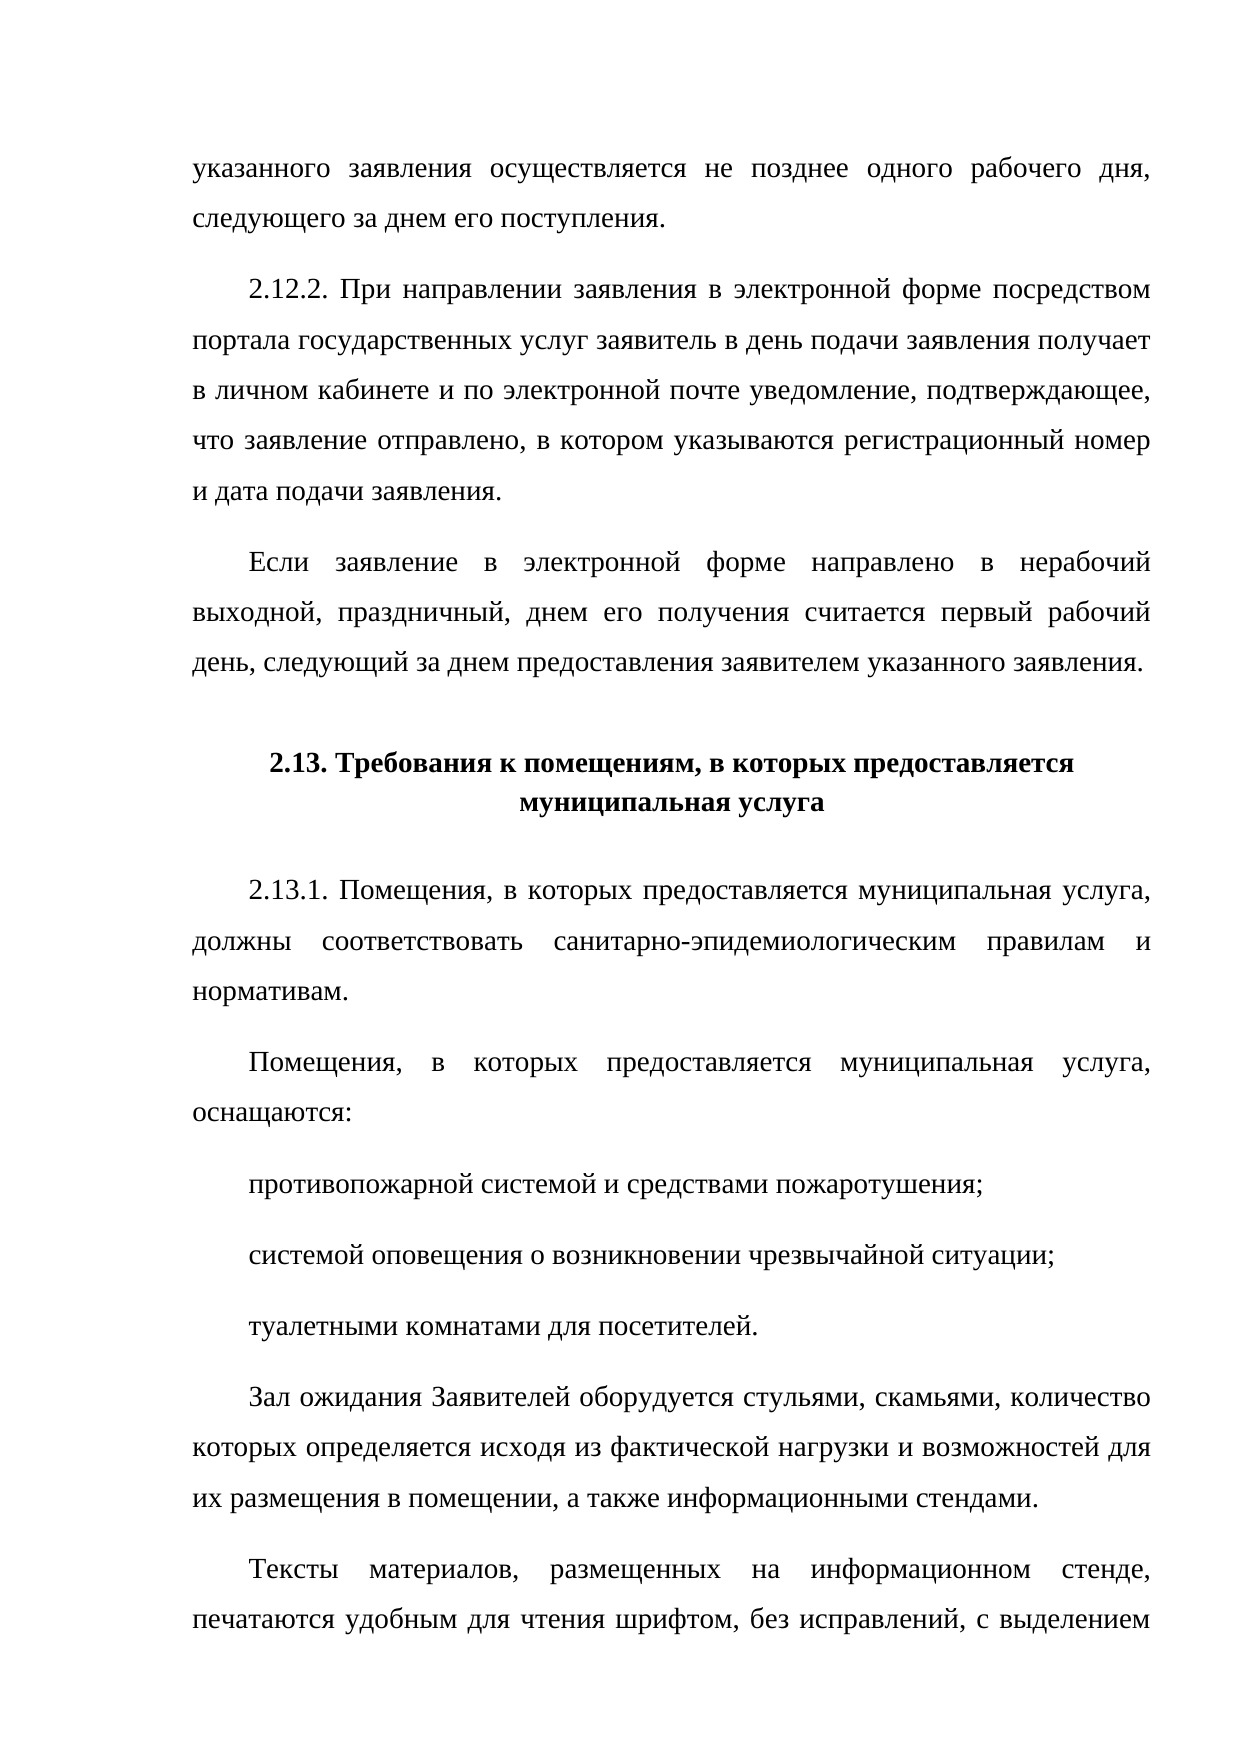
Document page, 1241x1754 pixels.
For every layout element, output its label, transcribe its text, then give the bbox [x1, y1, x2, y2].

text 2.13. Требования к помещениям, в которых предоставляется [192, 745, 1152, 779]
text туалетными комнатами для посетителей. [192, 1308, 1152, 1342]
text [192, 150, 1152, 234]
text Помещения, в которых предоставляется муниципальная услуга, оснащаются: [192, 1044, 1152, 1128]
text 2.13.1. Помещения, в которых предоставляется муниципальная услуга, должны соответствовать санитарно-эпидемиологическим правилам и нормативам. [192, 872, 1152, 1007]
text Если заявление в электронной форме направлено в нерабочий выходной, праздничный, днем его получения считается первый рабочий день, следующий за днем предоставления заявителем указанного заявления. [192, 544, 1152, 678]
text системой оповещения о возникновении чрезвычайной ситуации; [192, 1237, 1152, 1270]
text противопожарной системой и средствами пожаротушения; [192, 1166, 1152, 1199]
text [192, 1551, 1152, 1635]
text муниципальная услуга [192, 784, 1152, 817]
text 2.12.2. При направлении заявления в электронной форме посредством портала государственных услуг заявитель в день подачи заявления получает в личном кабинете и по электронной почте уведомление, подтверждающее, что заявление отправлено, в котором указываются регистрационный номер и дата подачи заявления. [192, 271, 1152, 506]
text Зал ожидания Заявителей оборудуется стульями, скамьями, количество которых определяется исходя из фактической нагрузки и возможностей для их размещения в помещении, а также информационными стендами. [192, 1379, 1152, 1513]
